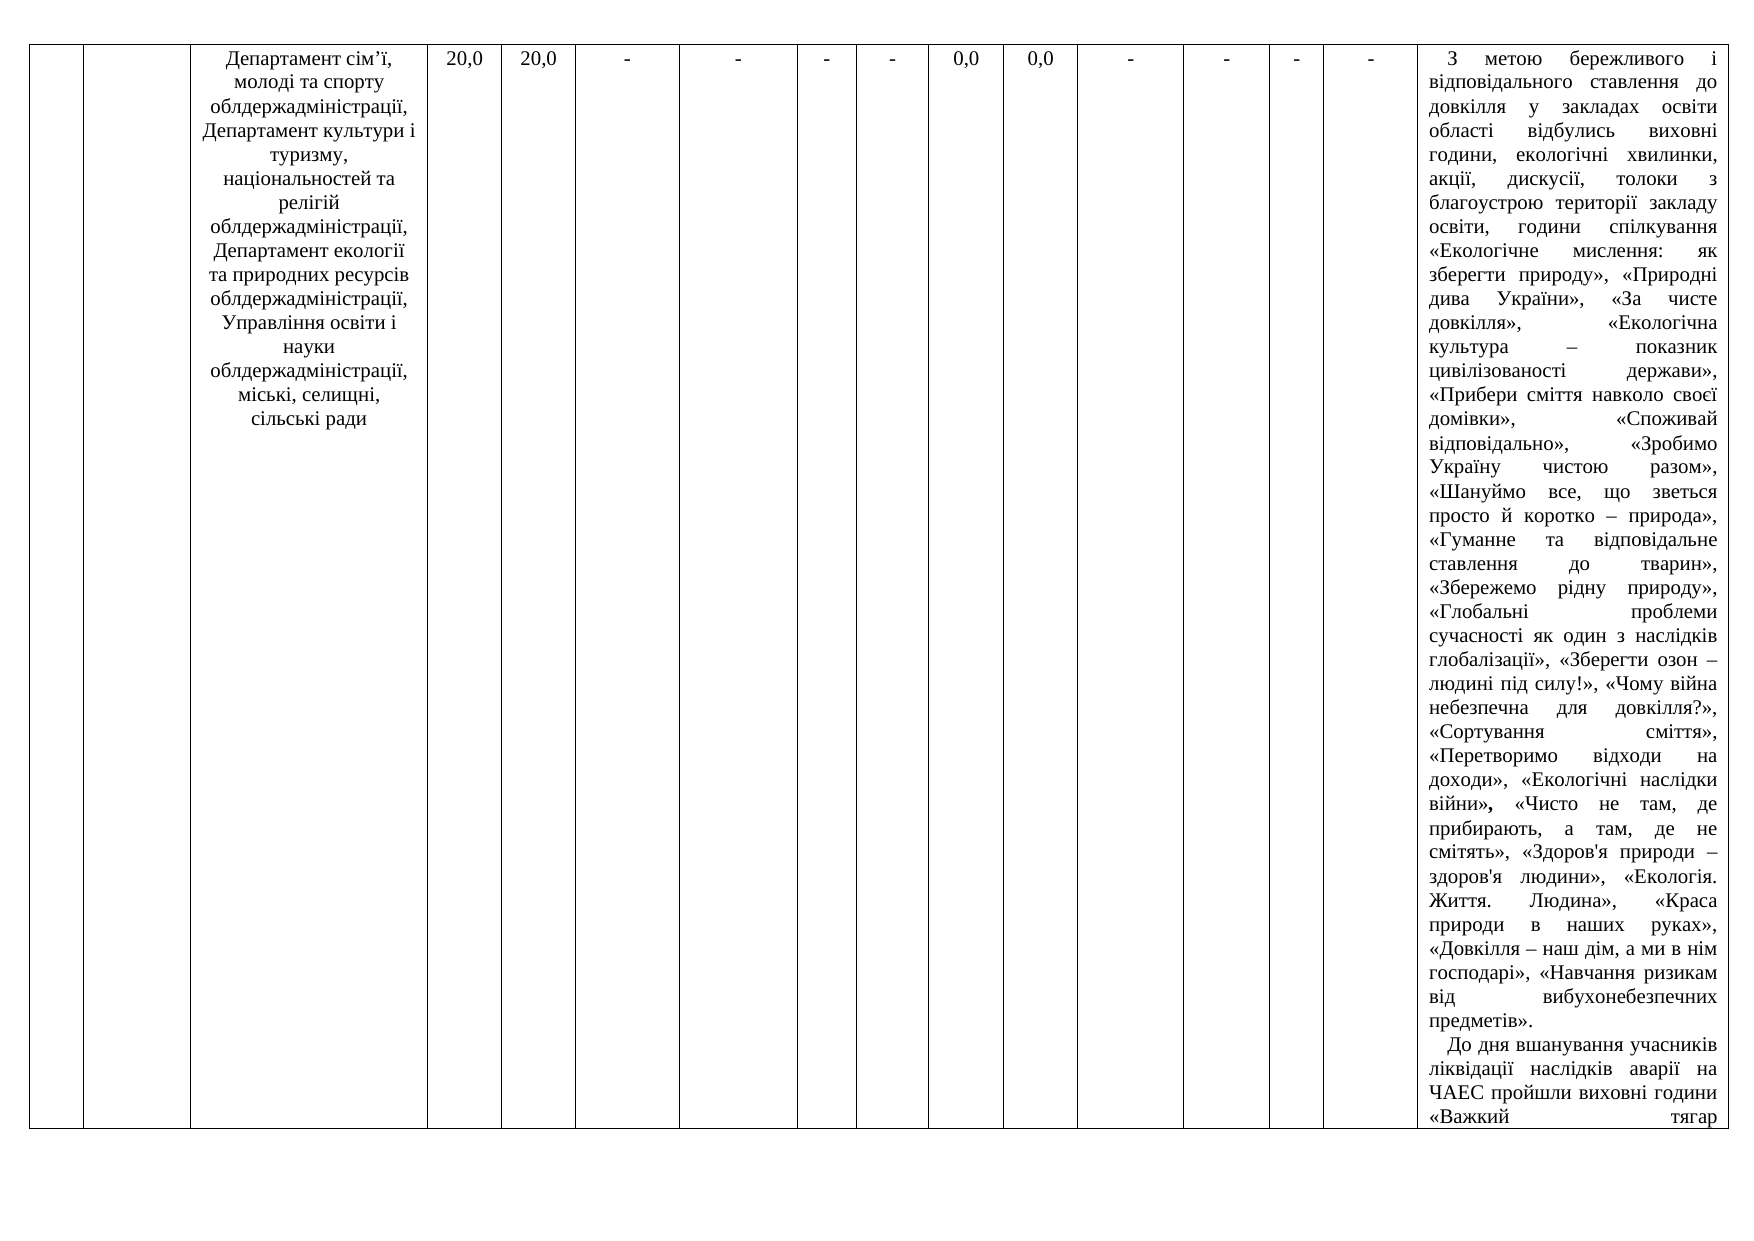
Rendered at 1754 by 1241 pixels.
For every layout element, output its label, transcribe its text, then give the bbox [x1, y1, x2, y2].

table_cell - [576, 45, 679, 1128]
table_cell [1418, 45, 1728, 1128]
table_cell - [1078, 45, 1183, 1128]
table_cell 0,0 [1004, 45, 1077, 1128]
table_cell - [1324, 45, 1417, 1128]
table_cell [191, 45, 427, 1128]
table_cell [30, 45, 83, 1128]
table_cell 20,0 [502, 45, 575, 1128]
table_cell - [798, 45, 856, 1128]
table_cell - [1184, 45, 1269, 1128]
table_cell [84, 45, 190, 1128]
table_cell 20,0 [428, 45, 501, 1128]
table_cell - [1270, 45, 1323, 1128]
table_cell - [857, 45, 928, 1128]
table_cell - [680, 45, 797, 1128]
table_cell 0,0 [929, 45, 1003, 1128]
